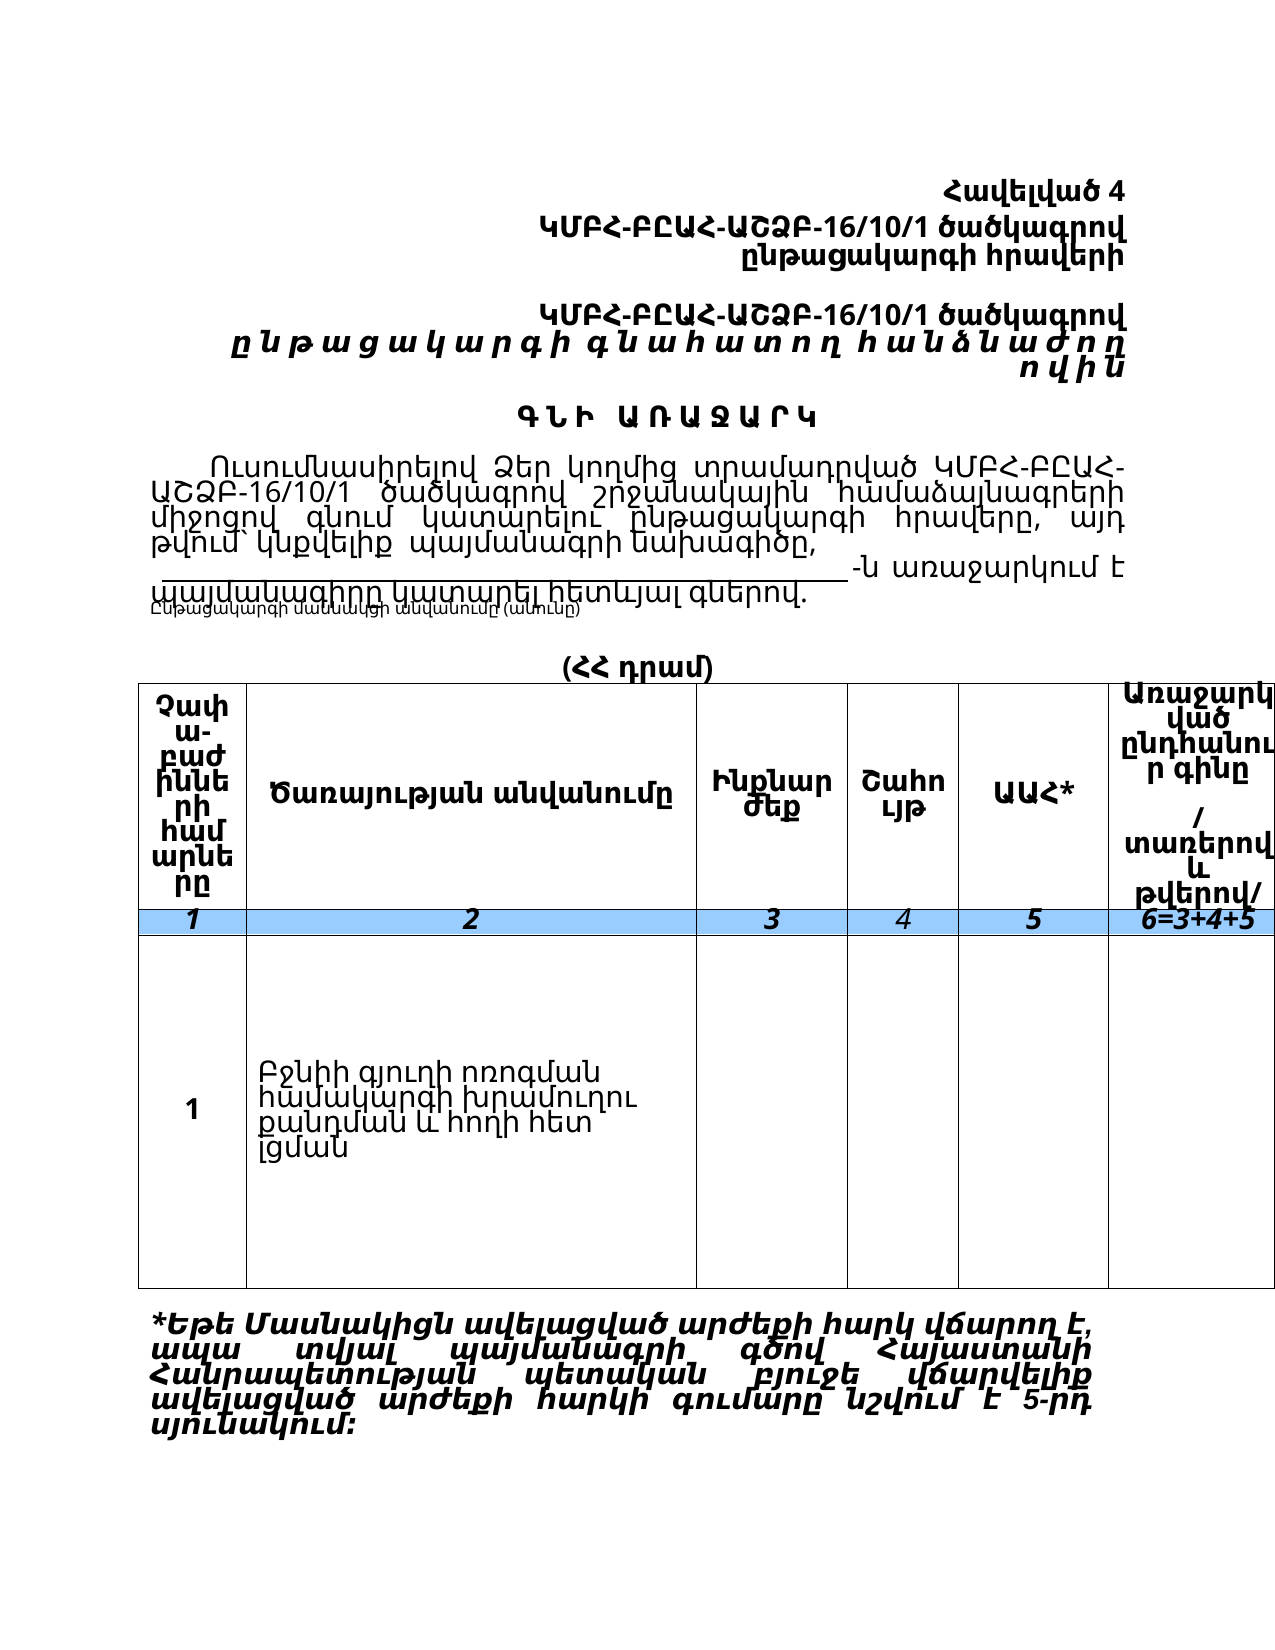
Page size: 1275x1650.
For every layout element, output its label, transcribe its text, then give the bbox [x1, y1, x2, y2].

table_cell [1109, 936, 1274, 1288]
text ընթացակարգի հրավերի [150, 245, 885, 270]
table_cell [959, 936, 1108, 1288]
text ը ն թ ա ց ա կ ա ր գ ի գ ն ա հ ա տ ո ղ հ ա ն ձ ն ա ժ ո ղ ո վ ի ն [150, 332, 1125, 382]
table_cell [697, 936, 847, 1288]
table_header Ինքնարժեք [697, 684, 847, 908]
table_header Ծառայության անվանումը [247, 684, 696, 908]
text -ն առաջարկում է պայմանագիրը կատարել հետևյալ գներով. [150, 557, 1125, 607]
table_cell 4 [848, 910, 958, 934]
text *Եթե Մասնակիցն ավելացված արժեքի հարկ վճարող է, ապա տվյալ պայմանագրի գծով Հայաստանի Հանրապետության պետական բյուջե վճարվելիք ավելացված արժեքի հարկի գումարը նշվում է 5-րդ սյունակում։ [150, 1314, 1093, 1439]
text Ուսումնասիրելով Ձեր կողմից տրամադրված ԿՄԲՀ-ԲԸԱՀ-ԱՇՁԲ-16/10/1 ծածկագրով շրջանակային համաձայնագրերի միջոցով գնում կատարելու ընթացակարգի հրավերը, այդ թվում` կնքվելիք պայմանագրի նախագիծը, [150, 457, 1125, 557]
table_cell [848, 936, 958, 1288]
table_header ԱԱՀ* [959, 684, 1108, 908]
text ԿՄԲՀ-ԲԸԱՀ-ԱՇՁԲ-16/10/1 ծածկագրով [150, 295, 1125, 332]
text ընթացակարգի հրավերի [965, 245, 1062, 270]
text Հավելված 4 [1053, 179, 1125, 207]
table_cell 2 [247, 910, 696, 934]
text ընթացակարգի հրավերի [880, 245, 960, 270]
text ԿՄԲՀ-ԲԸԱՀ-ԱՇՁԲ-16/10/1 ծածկագրով [150, 207, 1125, 245]
table_header Չափա- բաժինների համարները [139, 684, 246, 908]
table_header Առաջարկված ընդհանուր գինը /տառերով և թվերով/ [1109, 684, 1274, 908]
table_cell 6=3+4+5 [1109, 910, 1274, 934]
table_cell 5 [959, 910, 1108, 934]
table_cell 1 [139, 910, 246, 934]
text (ՀՀ դրամ) [150, 632, 1125, 682]
table_cell 3 [697, 910, 847, 934]
text Հավելված 4 [150, 179, 1001, 207]
text Ընթացակարգի մասնակցի անվանումը (անունը) [150, 607, 1125, 632]
table_header Շահույթ [848, 684, 958, 908]
text Գ Ն Ի Ա Ռ Ա Ջ Ա Ր Կ [150, 407, 1125, 432]
table_cell Բջնիի գյուղի ոռոգման համակարգի խրամուղու քանդման և հողի հետ լցման [247, 936, 696, 1288]
table_cell 1 [139, 936, 246, 1288]
text Հավելված 4 [1006, 179, 1048, 207]
